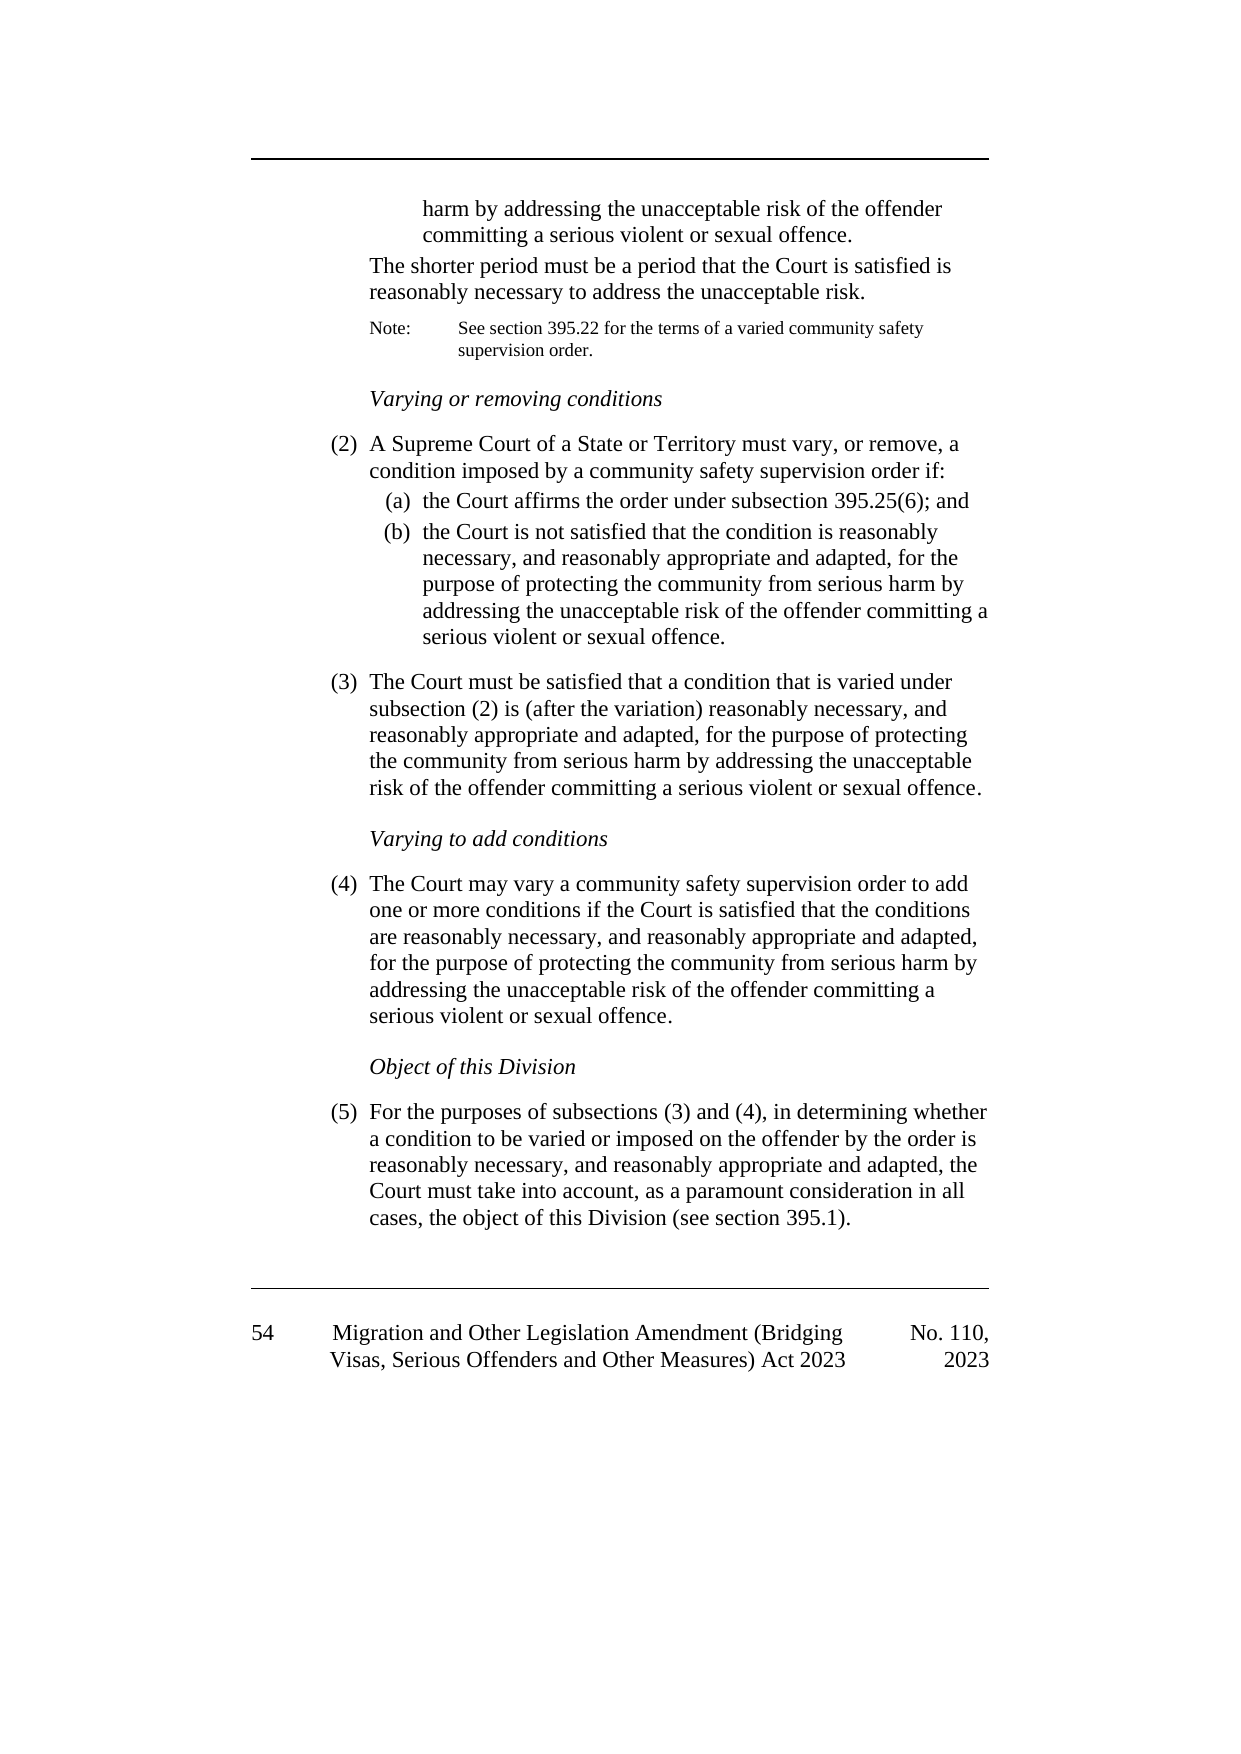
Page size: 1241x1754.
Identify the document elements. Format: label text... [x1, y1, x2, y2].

text (3) The Court must be satisfied that a condition that is varied under subsection (2) is (after the variation) reasonably necessary, and reasonably appropriate and adapted, for the purpose of protecting the community from serious harm by addressing the unacceptable risk of the offender committing a serious violent or sexual offence. [251, 668, 989, 800]
text (5) For the purposes of subsections (3) and (4), in determining whether a condition to be varied or imposed on the offender by the order is reasonably necessary, and reasonably appropriate and adapted, the Court must take into account, as a paramount consideration in all cases, the object of this Division (see section 395.1). [251, 1098, 989, 1230]
text (4) The Court may vary a community safety supervision order to add one or more conditions if the Court is satisfied that the conditions are reasonably necessary, and reasonably appropriate and adapted, for the purpose of protecting the community from serious harm by addressing the unacceptable risk of the offender committing a serious violent or sexual offence. [251, 870, 989, 1028]
text (a) the Court affirms the order under subsection 395.25(6); and [251, 487, 989, 514]
text Varying or removing conditions [369, 385, 989, 412]
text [251, 195, 989, 248]
text Note: See section 395.22 for the terms of a varied community safety supervision order. [369, 317, 989, 360]
text Varying to add conditions [369, 825, 989, 851]
text The shorter period must be a period that the Court is satisfied is reasonably necessary to address the unacceptable risk. [369, 252, 989, 304]
text (2) A Supreme Court of a State or Territory must vary, or remove, a condition imposed by a community safety supervision order if: [251, 430, 989, 483]
text Object of this Division [369, 1053, 989, 1080]
text (b) the Court is not satisfied that the condition is reasonably necessary, and reasonably appropriate and adapted, for the purpose of protecting the community from serious harm by addressing the unacceptable risk of the offender committing a serious violent or sexual offence. [251, 518, 989, 649]
